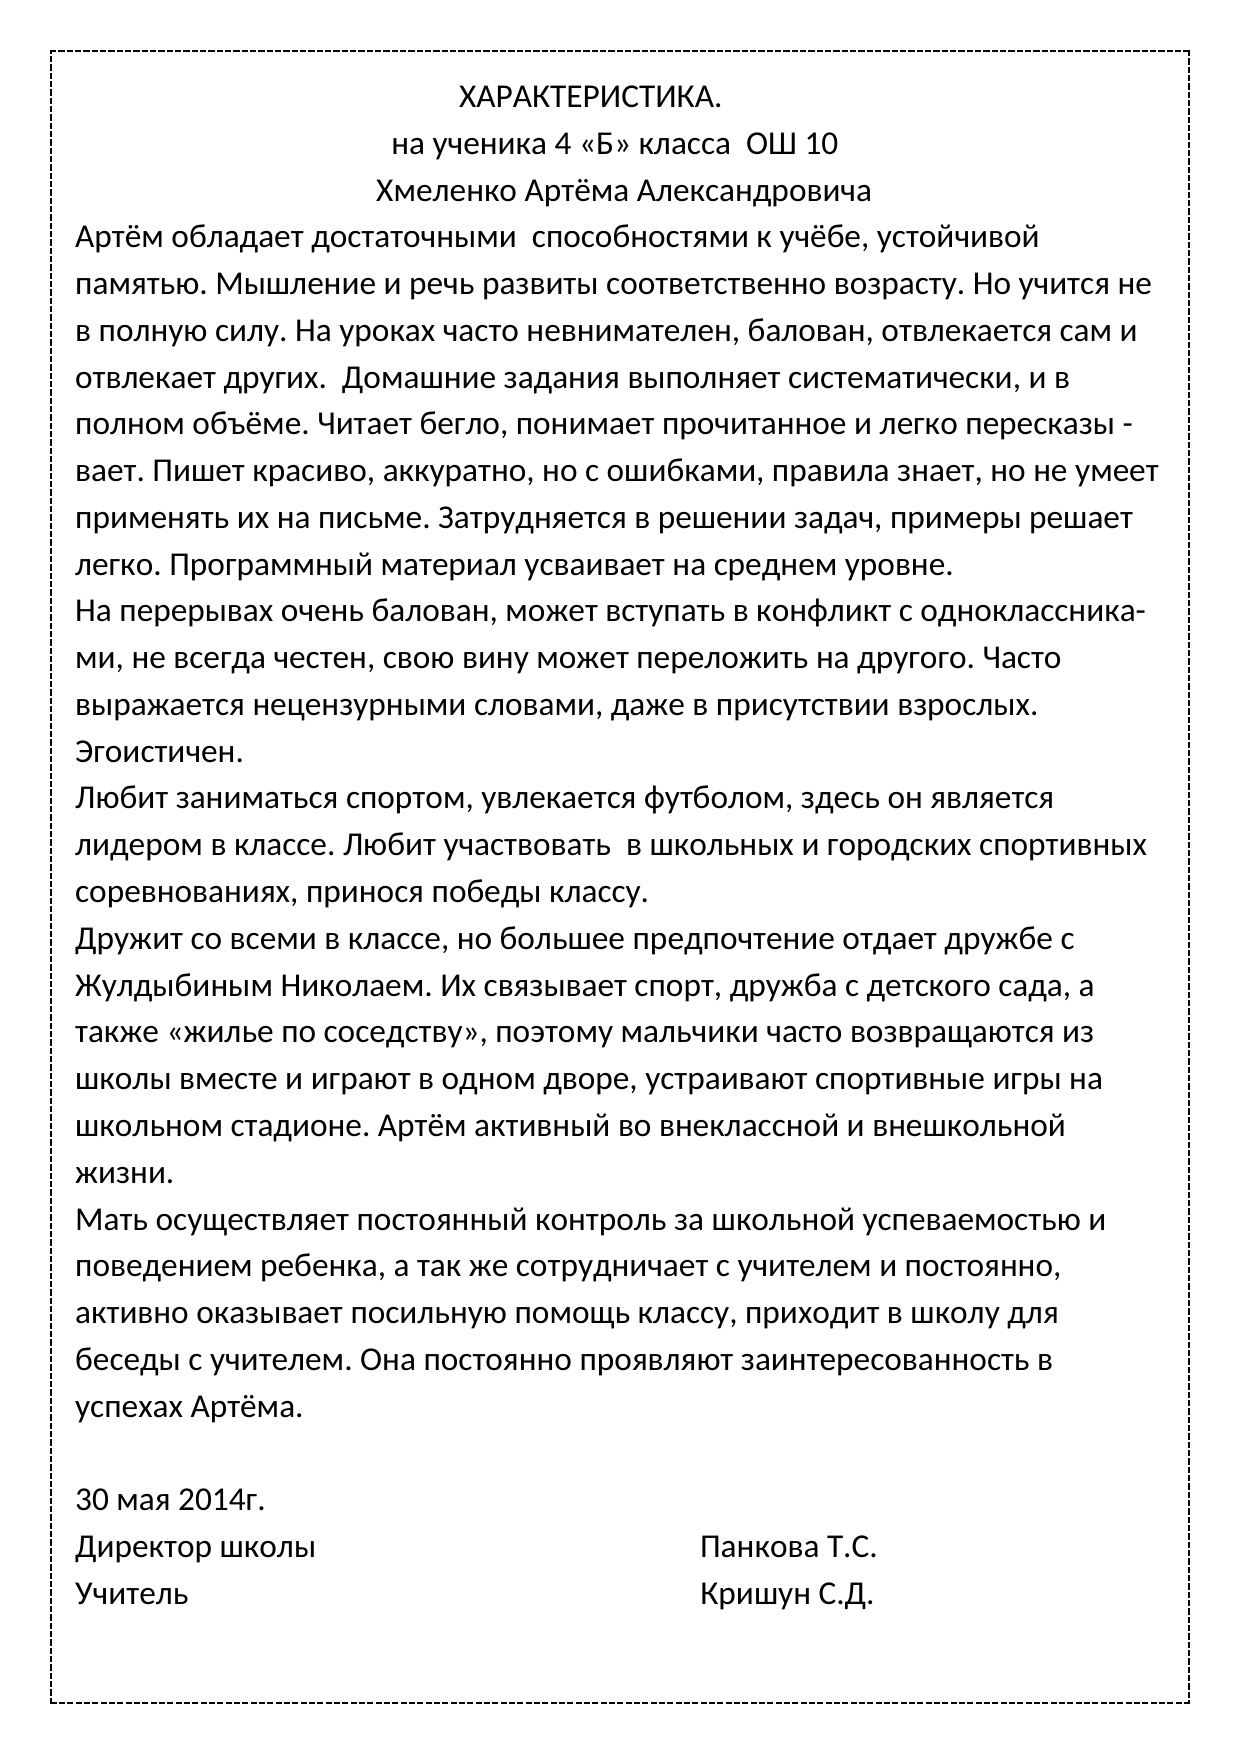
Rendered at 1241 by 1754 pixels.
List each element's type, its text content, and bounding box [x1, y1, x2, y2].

text Дружит со всеми в классе, но большее предпочтение отдает дружбе с Жулдыбиным Николаем. Их связывает спорт, дружба с детского сада, а также «жилье по соседству», поэтому мальчики часто возвращаются из школы вместе и играют в одном дворе, устраивают спортивные игры на школьном стадионе. Артём активный во внеклассной и внешкольной жизни. [75, 917, 1165, 1191]
text Учитель Кришун С.Д. [75, 1572, 1165, 1612]
text на ученика 4 «Б» класса ОШ 10 [75, 122, 1165, 162]
text На перерывах очень балован, может вступать в конфликт с одноклассника- ми, не всегда честен, свою вину может переложить на другого. Часто выражается нецензурными словами, даже в присутствии взрослых. Эгоистичен. [75, 589, 1165, 771]
text Мать осуществляет постоянный контроль за школьной успеваемостью и поведением ребенка, а так же сотрудничает с учителем и постоянно, активно оказывает посильную помощь классу, приходит в школу для беседы с учителем. Она постоянно проявляют заинтересованность в успехах Артёма. [75, 1197, 1165, 1425]
text Любит заниматься спортом, увлекается футболом, здесь он является лидером в классе. Любит участвовать в школьных и городских спортивных соревнованиях, принося победы классу. [75, 777, 1165, 911]
text ХАРАКТЕРИСТИКА. [75, 75, 1165, 116]
text Хмеленко Артёма Александровича [75, 168, 1165, 209]
text Директор школы Панкова Т.С. [75, 1525, 1165, 1566]
text Артём обладает достаточными способностями к учёбе, устойчивой памятью. Мышление и речь развиты соответственно возрасту. Но учится не в полную силу. На уроках часто невнимателен, балован, отвлекается сам и отвлекает других. Домашние задания выполняет систематически, и в полном объёме. Читает бегло, понимает прочитанное и легко пересказы - вает. Пишет красиво, аккуратно, но с ошибками, правила знает, но не умеет применять их на письме. Затрудняется в решении задач, примеры решает легко. Программный материал усваивает на среднем уровне. [75, 215, 1165, 583]
text 30 мая 2014г. [75, 1478, 1165, 1519]
